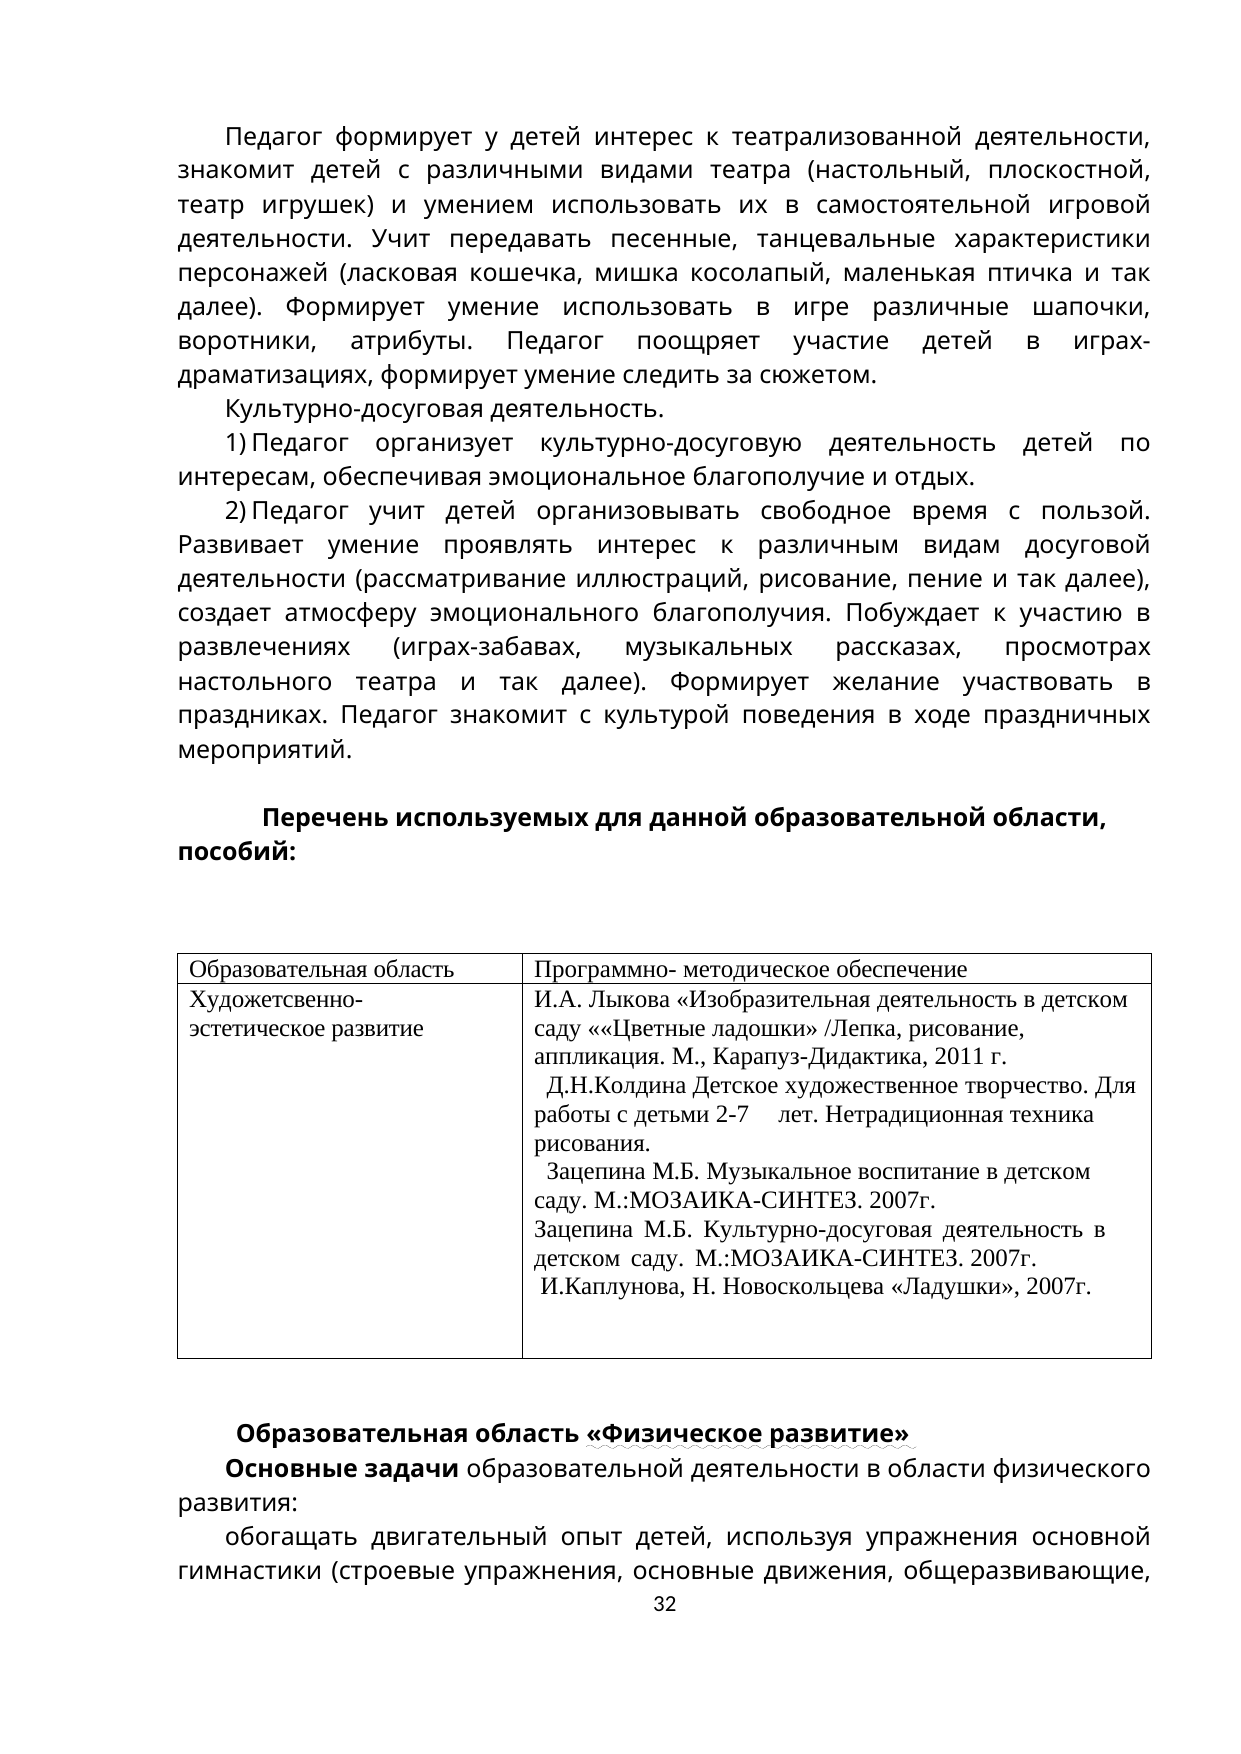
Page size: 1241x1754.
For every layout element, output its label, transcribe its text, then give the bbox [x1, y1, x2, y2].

text Перечень используемых для данной образовательной области, пособий: [177, 799, 1152, 867]
text Педагог формирует у детей интерес к театрализованной деятельности, знакомит детей с различными видами театра (настольный, плоскостной, театр игрушек) и умением использовать их в самостоятельной игровой деятельности. Учит передавать песенные, танцевальные характеристики персонажей (ласковая кошечка, мишка косолапый, маленькая птичка и так далее). Формирует умение использовать в игре различные шапочки, воротники, атрибуты. Педагог поощряет участие детей в играх-драматизациях, формирует умение следить за сюжетом. [177, 118, 1152, 391]
text Образовательная область «Физическое развитие» [177, 1416, 1149, 1450]
table_header Образовательная область [178, 954, 522, 983]
text 2) Педагог учит детей организовывать свободное время с пользой. Развивает умение проявлять интерес к различным видам досуговой деятельности (рассматривание иллюстраций, рисование, пение и так далее), создает атмосферу эмоционального благополучия. Побуждает к участию в развлечениях (играх-забавах, музыкальных рассказах, просмотрах настольного театра и так далее). Формирует желание участвовать в праздниках. Педагог знакомит с культурой поведения в ходе праздничных мероприятий. [177, 493, 1152, 765]
text Основные задачи образовательной деятельности в области физического развития: [177, 1450, 1152, 1518]
table_cell И.А. Лыкова «Изобразительная деятельность в детском саду ««Цветные ладошки» /Лепка, рисование, аппликация. М., Карапуз-Дидактика, 2011 г. Д.Н.Колдина Детское художественное творчество. Для работы с детьми 2-7 лет. Нетрадиционная техника рисования. Зацепина М.Б. Музыкальное воспитание в детском саду. М.:МОЗАИКА-СИНТЕЗ. 2007г. Зацепина М.Б. Культурно-досуговая деятельность в детском саду. М.:МОЗАИКА-СИНТЕЗ. 2007г. И.Каплунова, Н. Новоскольцева «Ладушки», 2007г. [523, 984, 1151, 1358]
text 1) Педагог организует культурно-досуговую деятельность детей по интересам, обеспечивая эмоциональное благополучие и отдых. [177, 425, 1152, 493]
table_cell Художетсвенно- эстетическое развитие [178, 984, 522, 1358]
table_header Программно- методическое обеспечение [523, 954, 1151, 983]
text Культурно-досуговая деятельность. [177, 391, 1152, 425]
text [177, 1518, 1152, 1586]
